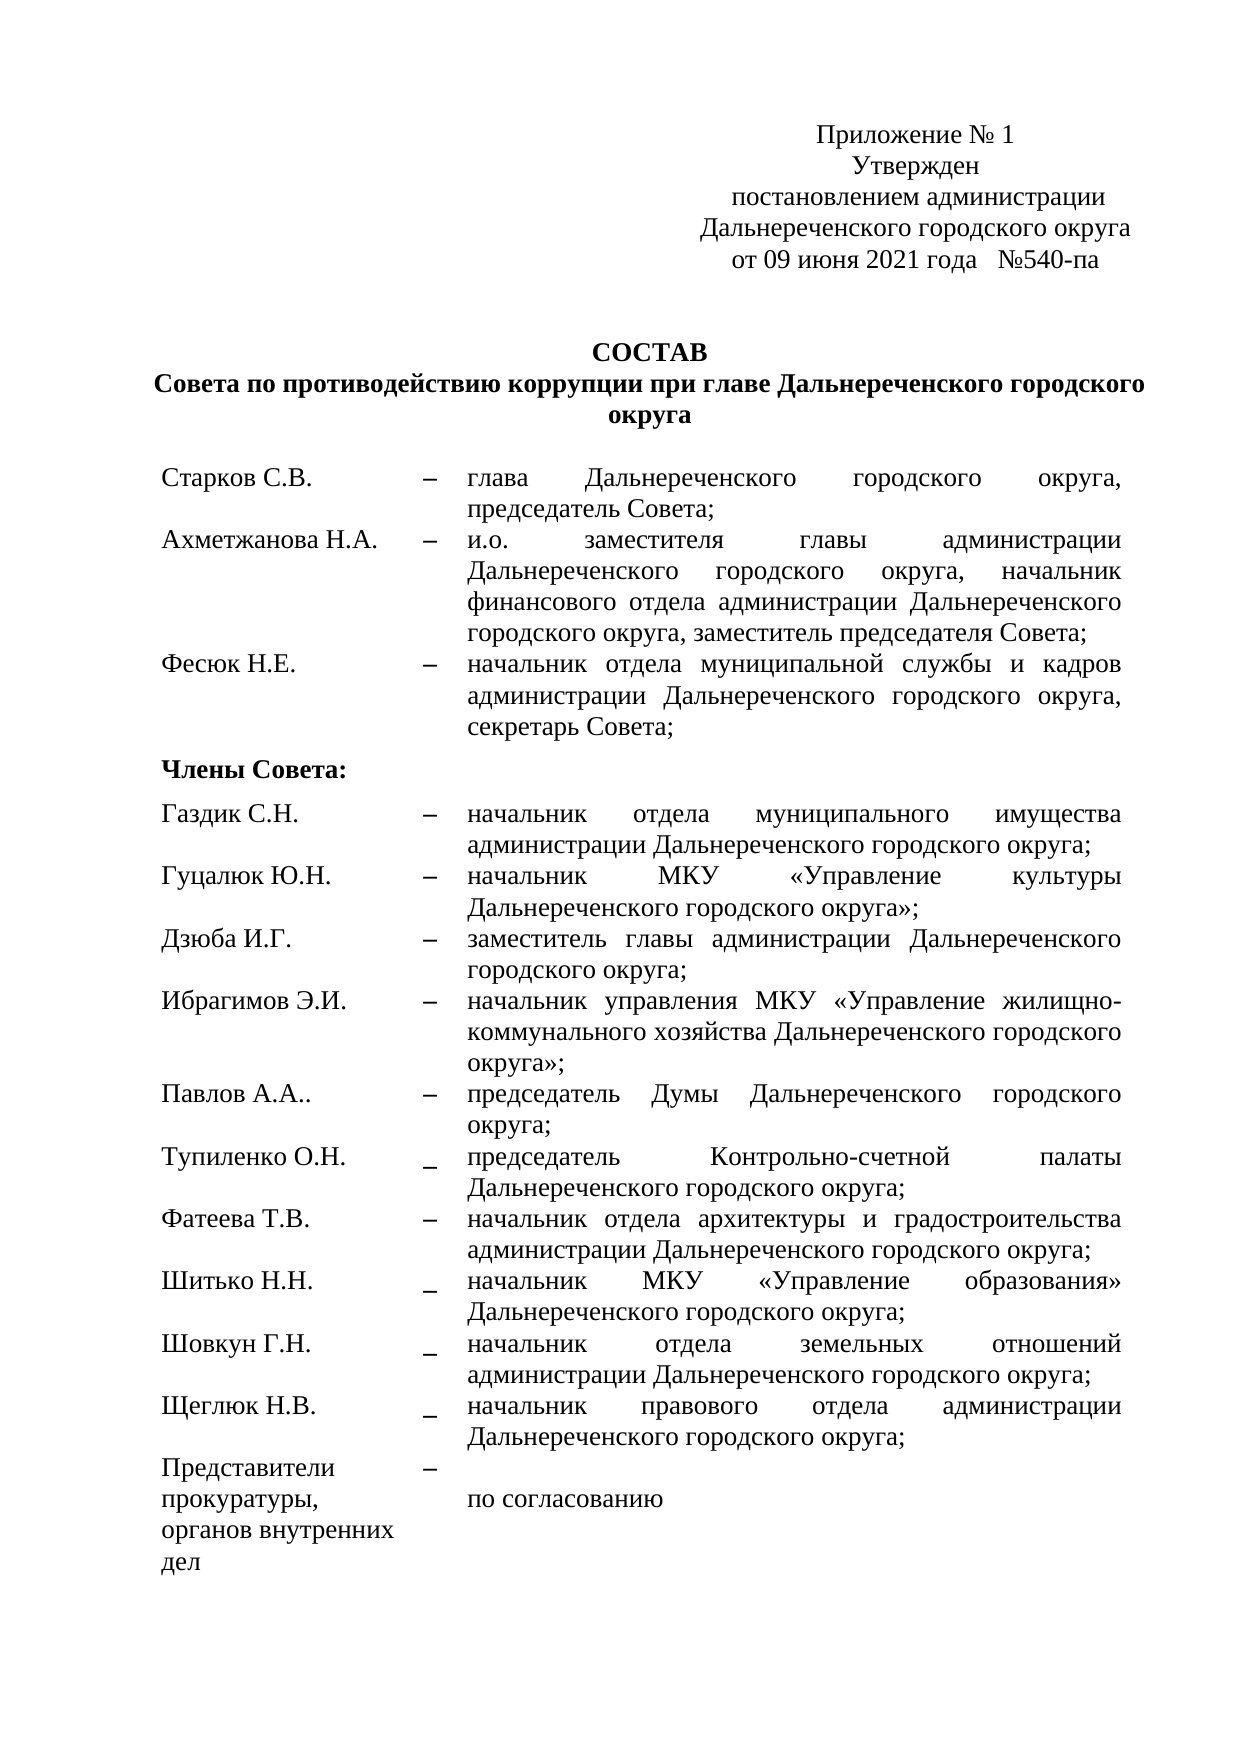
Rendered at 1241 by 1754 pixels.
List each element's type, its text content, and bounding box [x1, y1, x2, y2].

text Утвержден [679, 149, 1152, 180]
table_cell Дзюба И.Г. [150, 922, 412, 984]
table_cell – [412, 1451, 456, 1607]
table_header глава Дальнереченского городского округа, председатель Совета; [456, 461, 1133, 523]
table_cell _ [412, 1327, 456, 1389]
table_cell Члены Совета: [150, 741, 1133, 797]
table_cell Ибрагимов Э.И. [150, 984, 412, 1077]
table_cell – [412, 523, 456, 648]
table_cell _ [412, 1389, 456, 1451]
table_cell Ахметжанова Н.А. [150, 523, 412, 648]
table_cell начальник управления МКУ «Управление жилищно-коммунального хозяйства Дальнереченского городского округа»; [456, 984, 1133, 1077]
table_cell – [412, 648, 456, 741]
table_cell Щеглюк Н.В. [150, 1389, 412, 1451]
text постановлением администрации Дальнереченского городского округа [679, 180, 1152, 243]
table_cell – [412, 860, 456, 922]
text Приложение № 1 [679, 118, 1152, 149]
table_cell _ [412, 1140, 456, 1202]
table_cell начальник МКУ «Управление культуры Дальнереченского городского округа»; [456, 860, 1133, 922]
table_cell Гуцалюк Ю.Н. [150, 860, 412, 922]
table_cell Газдик С.Н. [150, 797, 412, 859]
table_cell Тупиленко О.Н. [150, 1140, 412, 1202]
table_cell заместитель главы администрации Дальнереченского городского округа; [456, 922, 1133, 984]
text Совета по противодействию коррупции при главе Дальнереченского городского округа [148, 367, 1152, 429]
text от 09 июня 2021 года №540-па [679, 243, 1152, 274]
table_cell начальник отдела архитектуры и градостроительства администрации Дальнереченского городского округа; [456, 1202, 1133, 1264]
table_cell Шовкун Г.Н. [150, 1327, 412, 1389]
table_cell Фатеева Т.В. [150, 1202, 412, 1264]
table_cell начальник отдела земельных отношений администрации Дальнереченского городского округа; [456, 1327, 1133, 1389]
text СОСТАВ [148, 336, 1152, 367]
table_cell – [412, 922, 456, 984]
table_header Старков С.В. [150, 461, 412, 523]
table_cell Представители прокуратуры, органов внутренних дел [150, 1451, 412, 1607]
table_cell и.о. заместителя главы администрации Дальнереченского городского округа, начальник финансового отдела администрации Дальнереченского городского округа, заместитель председателя Совета; [456, 523, 1133, 648]
table_cell _ [412, 1264, 456, 1327]
table_cell – [412, 984, 456, 1077]
table_cell председатель Думы Дальнереченского городского округа; [456, 1078, 1133, 1140]
table_cell председатель Контрольно-счетной палаты Дальнереченского городского округа; [456, 1140, 1133, 1202]
table_cell Павлов А.А.. [150, 1078, 412, 1140]
table_cell – [412, 1078, 456, 1140]
table_cell – [412, 1202, 456, 1264]
table_cell Фесюк Н.Е. [150, 648, 412, 741]
table_cell начальник отдела муниципального имущества администрации Дальнереченского городского округа; [456, 797, 1133, 859]
table_cell Шитько Н.Н. [150, 1264, 412, 1327]
table_cell – [412, 797, 456, 859]
table_cell по согласованию [456, 1451, 1133, 1607]
table_cell начальник МКУ «Управление образования» Дальнереченского городского округа; [456, 1264, 1133, 1327]
table_cell начальник правового отдела администрации Дальнереченского городского округа; [456, 1389, 1133, 1451]
table_header – [412, 461, 456, 523]
table_cell начальник отдела муниципальной службы и кадров администрации Дальнереченского городского округа, секретарь Совета; [456, 648, 1133, 741]
